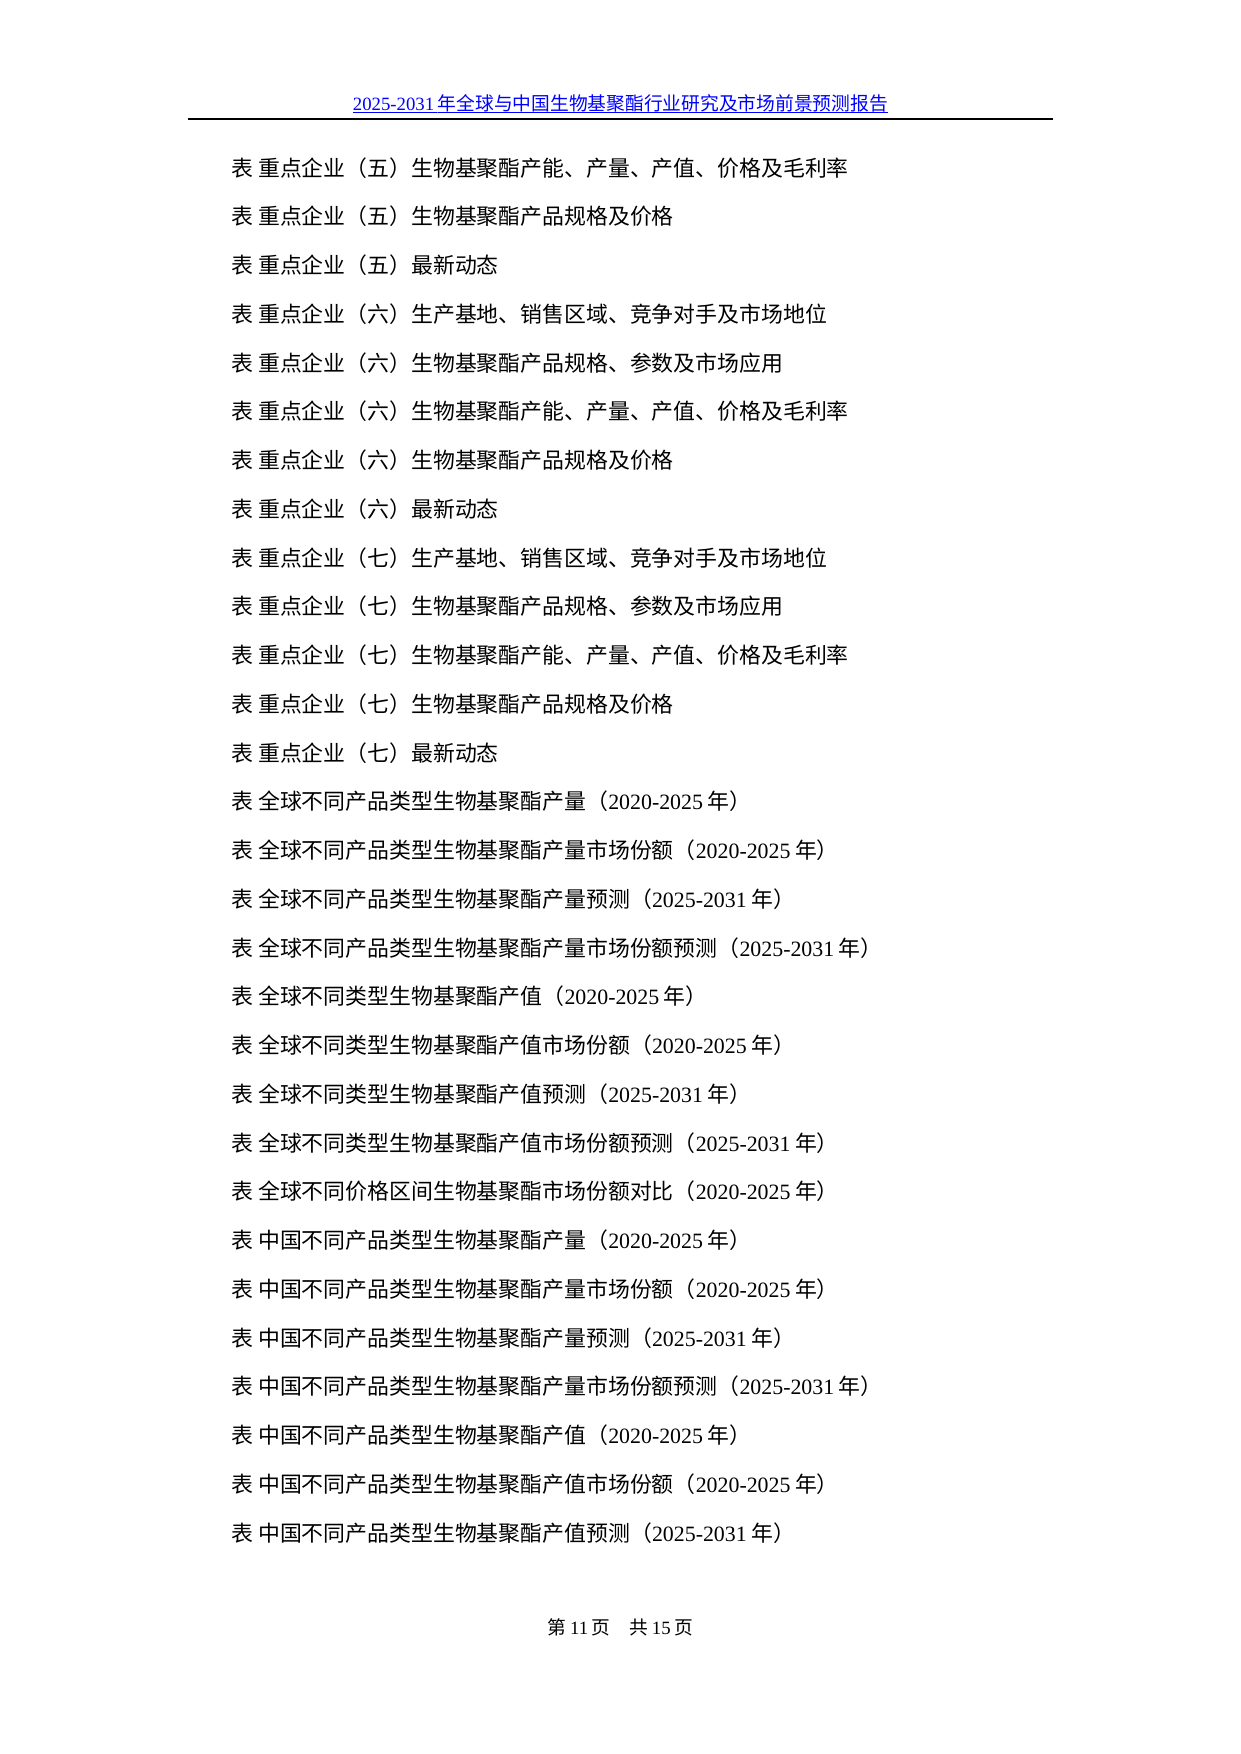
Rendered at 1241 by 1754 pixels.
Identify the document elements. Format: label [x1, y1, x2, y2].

text [187, 150, 1053, 1548]
